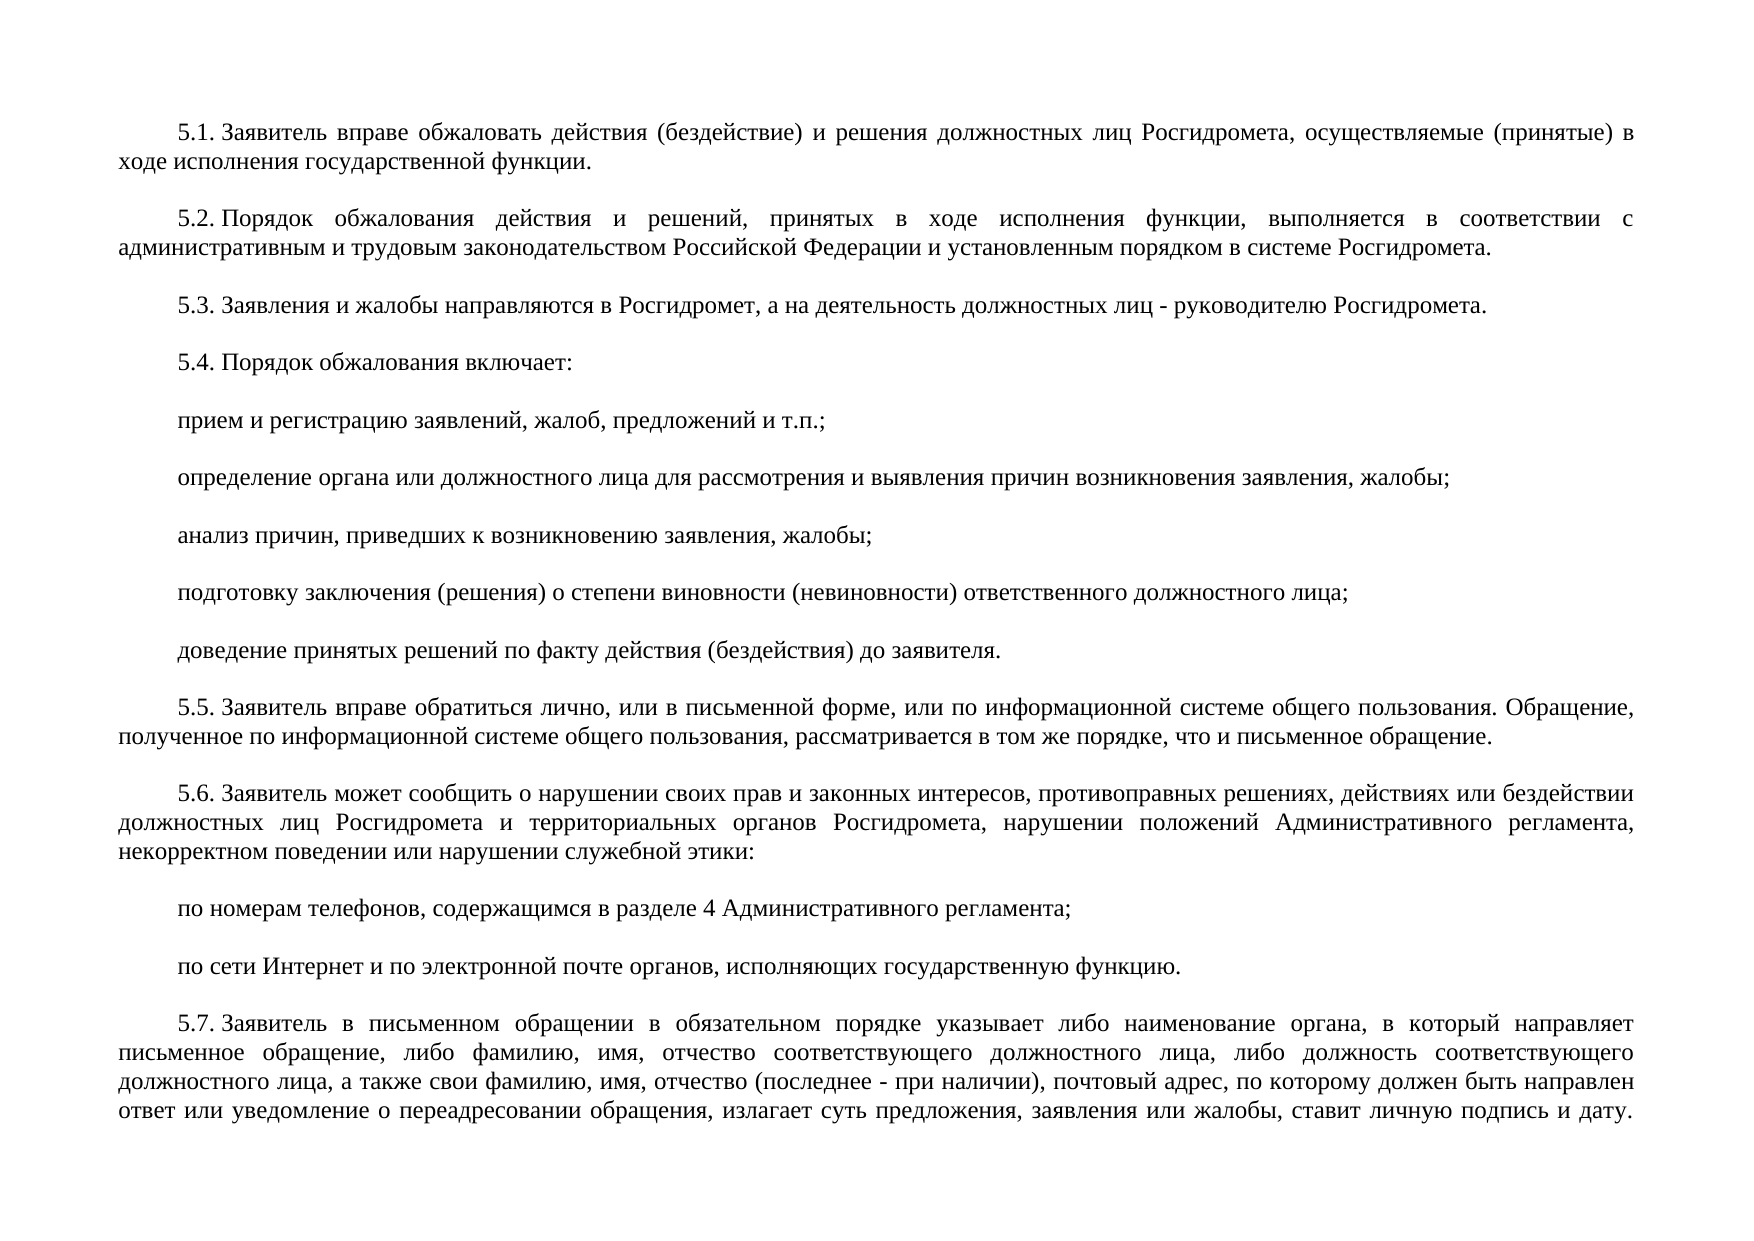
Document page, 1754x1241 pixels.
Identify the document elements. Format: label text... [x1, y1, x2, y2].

text 5.5. Заявитель вправе обратиться лично, или в письменной форме, или по информационной системе общего пользования. Обращение, полученное по информационной системе общего пользования, рассматривается в том же порядке, что и письменное обращение. [118, 692, 1636, 750]
text по сети Интернет и по электронной почте органов, исполняющих государственную функцию. [118, 951, 1636, 980]
text прием и регистрацию заявлений, жалоб, предложений и т.п.; [118, 405, 1636, 433]
text определение органа или должностного лица для рассмотрения и выявления причин возникновения заявления, жалобы; [118, 462, 1636, 491]
text 5.2. Порядок обжалования действия и решений, принятых в ходе исполнения функции, выполняется в соответствии с административным и трудовым законодательством Российской Федерации и установленным порядком в системе Росгидромета. [118, 203, 1636, 261]
text анализ причин, приведших к возникновению заявления, жалобы; [118, 520, 1636, 548]
text по номерам телефонов, содержащимся в разделе 4 Административного регламента; [118, 893, 1636, 922]
text доведение принятых решений по факту действия (бездействия) до заявителя. [118, 635, 1636, 663]
text 5.3. Заявления и жалобы направляются в Росгидромет, а на деятельность должностных лиц - руководителю Росгидромета. [118, 290, 1636, 318]
text 5.6. Заявитель может сообщить о нарушении своих прав и законных интересов, противоправных решениях, действиях или бездействии должностных лиц Росгидромета и территориальных органов Росгидромета, нарушении положений Административного регламента, некорректном поведении или нарушении служебной этики: [118, 778, 1636, 865]
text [118, 1008, 1636, 1123]
text подготовку заключения (решения) о степени виновности (невиновности) ответственного должностного лица; [118, 577, 1636, 606]
text 5.1. Заявитель вправе обжаловать действия (бездействие) и решения должностных лиц Росгидромета, осуществляемые (принятые) в ходе исполнения государственной функции. [118, 117, 1636, 175]
text 5.4. Порядок обжалования включает: [118, 347, 1636, 376]
